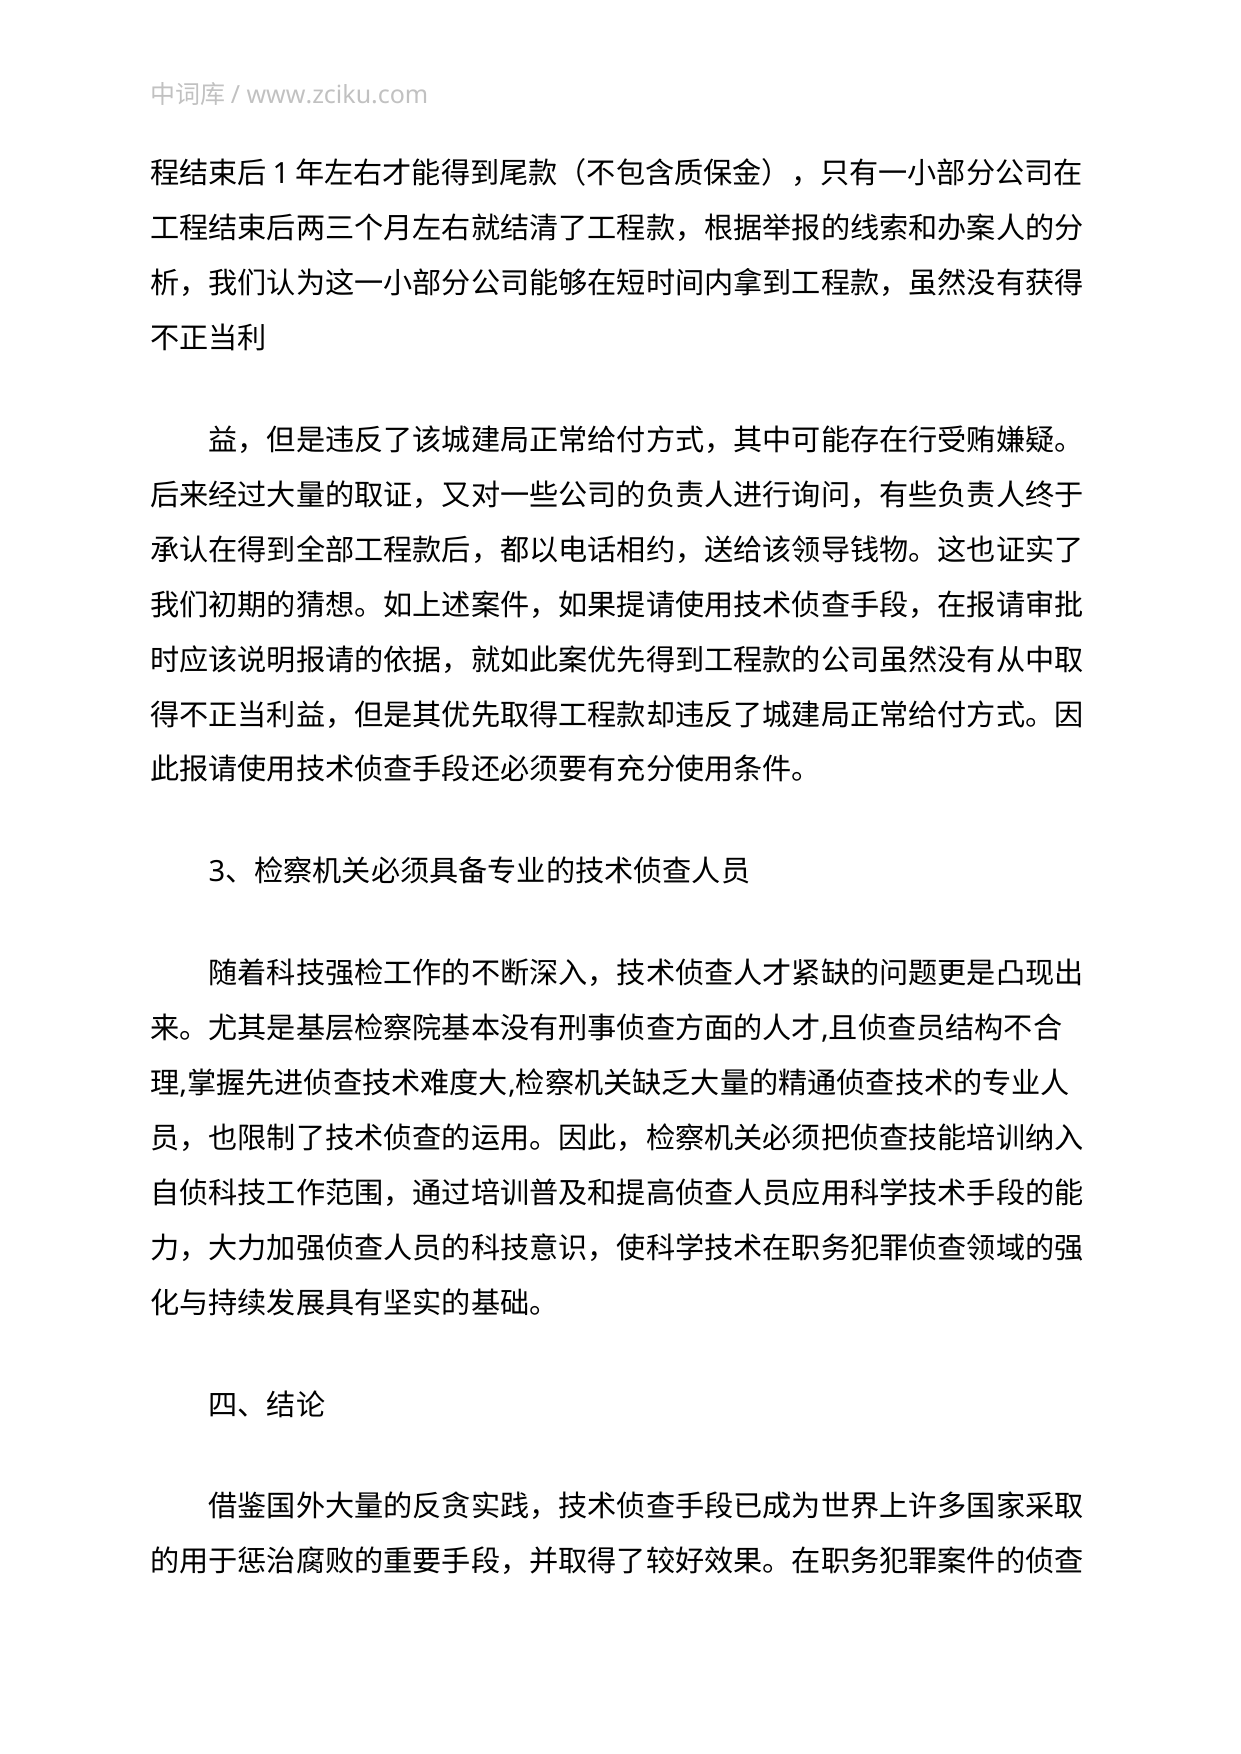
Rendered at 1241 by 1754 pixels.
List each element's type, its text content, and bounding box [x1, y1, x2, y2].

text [150, 150, 1090, 357]
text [150, 1483, 1090, 1580]
text 益，但是违反了该城建局正常给付方式，其中可能存在行受贿嫌疑。后来经过大量的取证，又对一些公司的负责人进行询问，有些负责人终于承认在得到全部工程款后，都以电话相约，送给该领导钱物。这也证实了我们初期的猜想。如上述案件，如果提请使用技术侦查手段，在报请审批时应该说明报请的依据，就如此案优先得到工程款的公司虽然没有从中取得不正当利益，但是其优先取得工程款却违反了城建局正常给付方式。因此报请使用技术侦查手段还必须要有充分使用条件。 [150, 417, 1090, 788]
text 四、结论 [150, 1381, 1090, 1423]
text 随着科技强检工作的不断深入，技术侦查人才紧缺的问题更是凸现出来。尤其是基层检察院基本没有刑事侦查方面的人才,且侦查员结构不合理,掌握先进侦查技术难度大,检察机关缺乏大量的精通侦查技术的专业人员，也限制了技术侦查的运用。因此，检察机关必须把侦查技能培训纳入自侦科技工作范围，通过培训普及和提高侦查人员应用科学技术手段的能力，大力加强侦查人员的科技意识，使科学技术在职务犯罪侦查领域的强化与持续发展具有坚实的基础。 [150, 950, 1090, 1322]
text 3、检察机关必须具备专业的技术侦查人员 [150, 848, 1090, 890]
